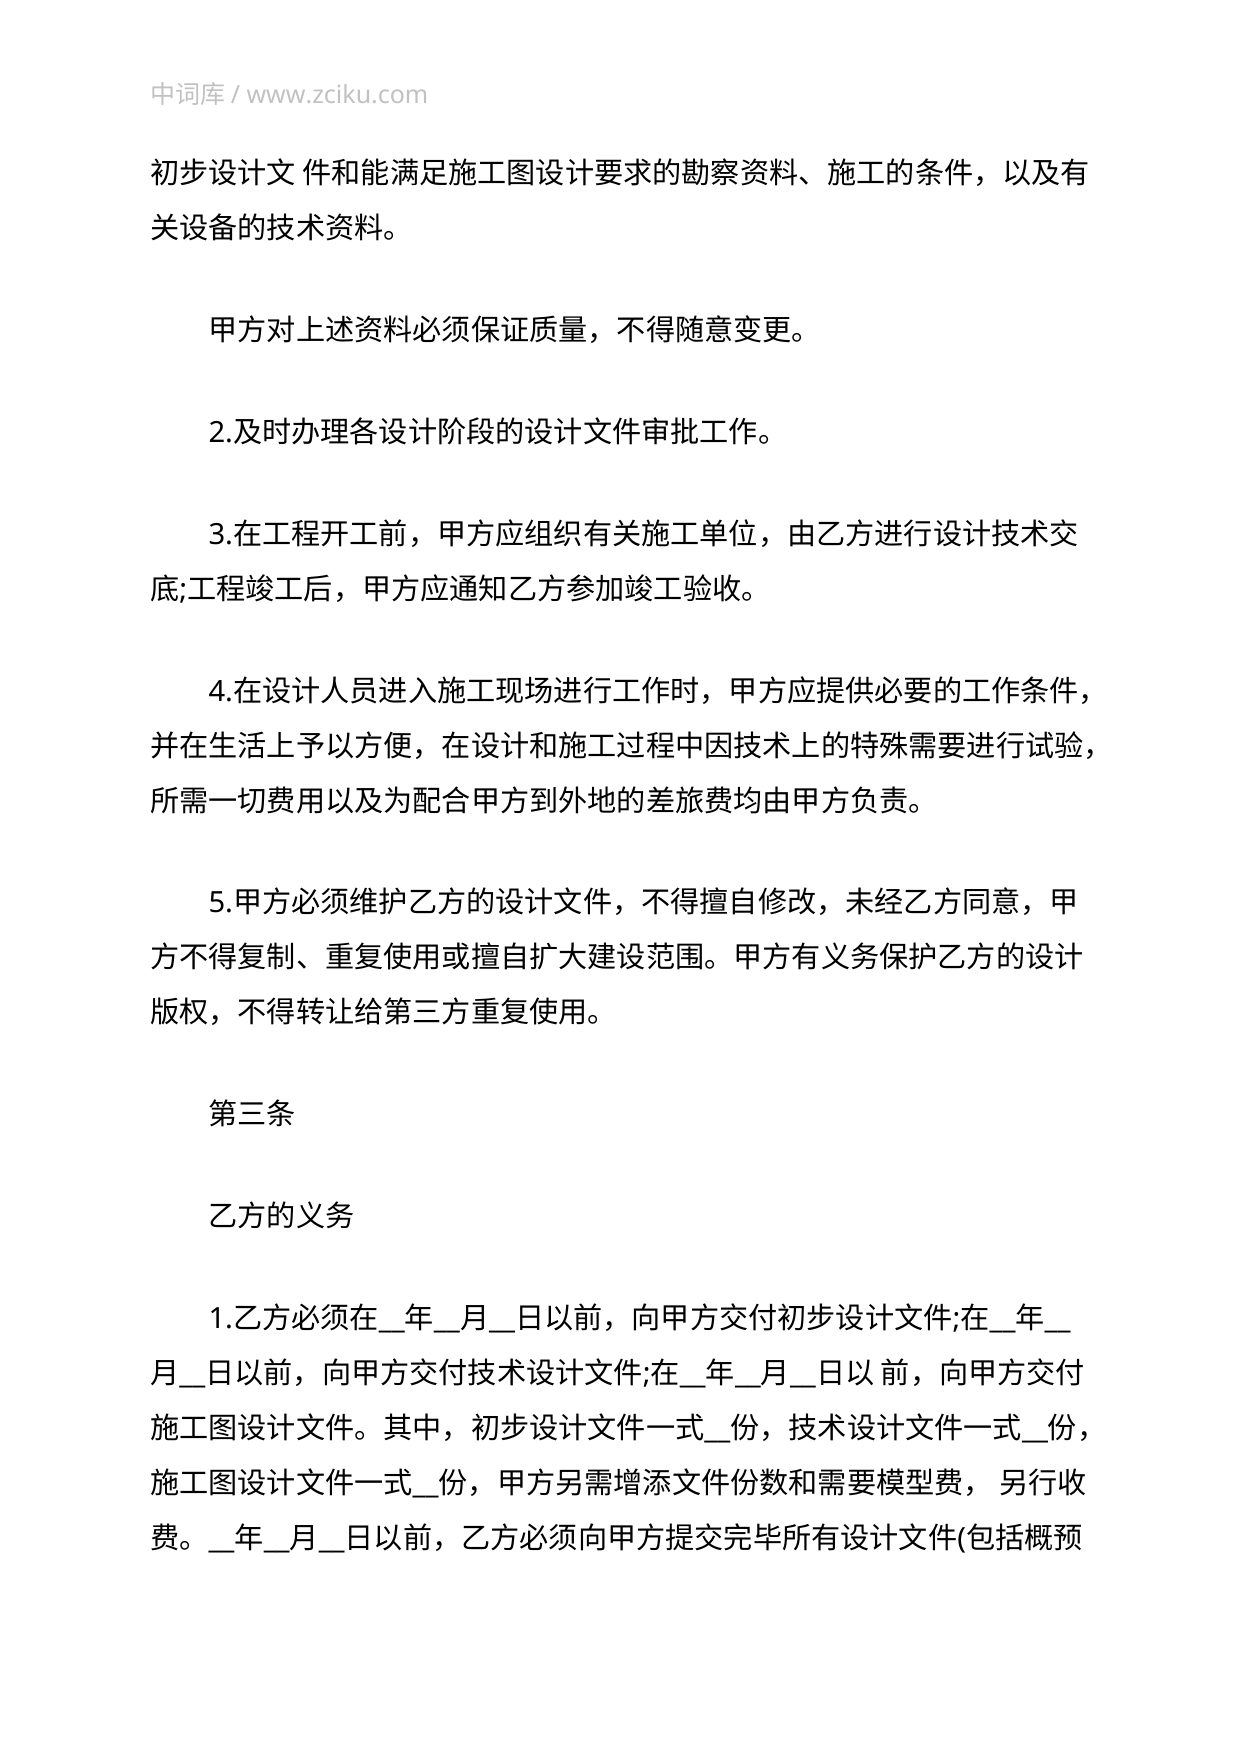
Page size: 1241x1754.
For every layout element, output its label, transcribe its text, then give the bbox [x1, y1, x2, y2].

text 乙方的义务 [150, 1192, 1090, 1235]
text 4.在设计人员进入施工现场进行工作时，甲方应提供必要的工作条件，并在生活上予以方便，在设计和施工过程中因技术上的特殊需要进行试验，所需一切费用以及为配合甲方到外地的差旅费均由甲方负责。 [150, 667, 1090, 819]
text 甲方对上述资料必须保证质量，不得随意变更。 [150, 307, 1090, 349]
text 3.在工程开工前，甲方应组织有关施工单位，由乙方进行设计技术交底;工程竣工后，甲方应通知乙方参加竣工验收。 [150, 510, 1090, 608]
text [150, 150, 1090, 247]
text 第三条 [150, 1091, 1090, 1133]
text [150, 1294, 1090, 1557]
text 5.甲方必须维护乙方的设计文件，不得擅自修改，未经乙方同意，甲方不得复制、重复使用或擅自扩大建设范围。甲方有义务保护乙方的设计版权，不得转让给第三方重复使用。 [150, 879, 1090, 1031]
text 2.及时办理各设计阶段的设计文件审批工作。 [150, 408, 1090, 451]
